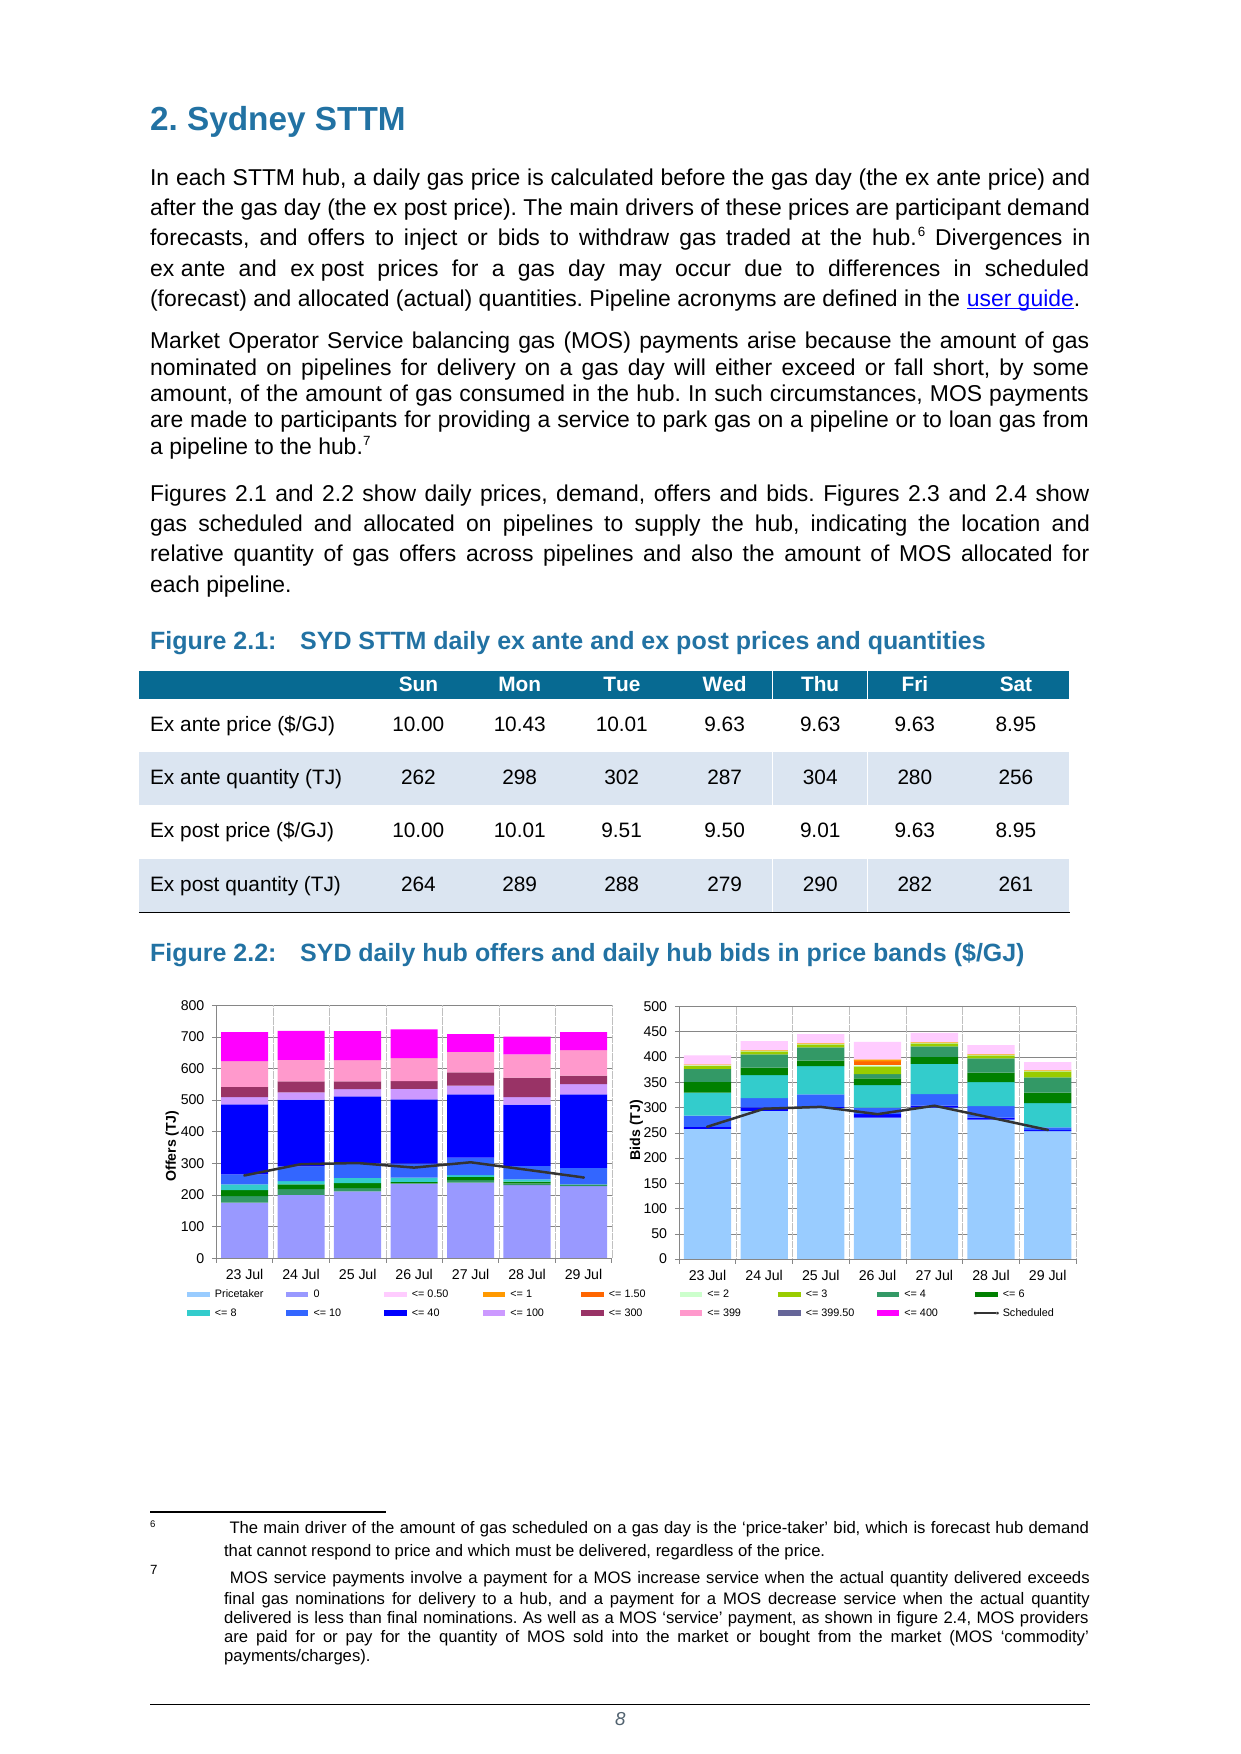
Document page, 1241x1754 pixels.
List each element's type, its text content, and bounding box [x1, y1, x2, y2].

table_header Sun [364, 671, 472, 699]
table_cell 261 [962, 859, 1069, 912]
table_cell 9.63 [773, 699, 867, 752]
table_cell 10.00 [364, 805, 472, 858]
list SYD daily hub offers and daily hub bids in price bands ($/GJ) [150, 938, 1090, 966]
table_cell 262 [364, 752, 472, 805]
subtitle 2. Sydney STTM [150, 99, 1090, 137]
text Market Operator Service balancing gas (MOS) payments arise because the amount of gas nominated on pipelines for delivery on a gas day will either exceed or fall short, by some amount, of the amount of gas consumed in the hub. In such circumstances, MOS payments are made to participants for providing a service to park gas on a pipeline or to loan gas from a pipeline to the hub. [150, 327, 1090, 459]
table_cell Ex ante price ($/GJ) [139, 699, 364, 752]
table_cell 8.95 [962, 699, 1069, 752]
table_header Sat [962, 671, 1069, 699]
table_cell 8.95 [962, 805, 1069, 858]
table_cell 288 [567, 859, 676, 912]
table_header Fri [868, 671, 962, 699]
table_cell 279 [676, 859, 772, 912]
table_cell 9.63 [868, 699, 962, 752]
table_cell 290 [773, 859, 867, 912]
table_cell Ex post quantity (TJ) [139, 859, 364, 912]
text In each STTM hub, a daily gas price is calculated before the gas day (the ex ante price) and after the gas day (the ex post price). The main drivers of these prices are participant demand forecasts, and offers to inject or bids to withdraw gas traded at the hub. Divergences in ex ante and ex post prices for a gas day may occur due to differences in scheduled (forecast) and allocated (actual) quantities. Pipeline acronyms are defined in the user guide. [150, 164, 1090, 311]
table_cell 9.63 [868, 805, 962, 858]
table_cell 10.00 [364, 699, 472, 752]
text Figures 2.1 and 2.2 show daily prices, demand, offers and bids. Figures 2.3 and 2.4 show gas scheduled and allocated on pipelines to supply the hub, indicating the location and relative quantity of gas offers across pipelines and also the amount of MOS allocated for each pipeline. [150, 480, 1090, 597]
table_cell 298 [472, 752, 567, 805]
table_cell 9.01 [773, 805, 867, 858]
table_cell 302 [567, 752, 676, 805]
table_header Thu [773, 671, 867, 699]
table_header Tue [567, 671, 676, 699]
table_cell 282 [868, 859, 962, 912]
table_header Wed [676, 671, 772, 699]
table_header [139, 671, 364, 699]
table_cell 9.51 [567, 805, 676, 858]
table_cell 10.01 [567, 699, 676, 752]
table_cell 280 [868, 752, 962, 805]
table_cell 9.63 [676, 699, 772, 752]
table_header Mon [472, 671, 567, 699]
table_cell 9.50 [676, 805, 772, 858]
table_cell 256 [962, 752, 1069, 805]
table_cell 10.01 [472, 805, 567, 858]
table_cell 289 [472, 859, 567, 912]
table_cell 287 [676, 752, 772, 805]
list SYD STTM daily ex ante and ex post prices and quantities [150, 626, 1090, 654]
table_cell 10.43 [472, 699, 567, 752]
table_cell Ex post price ($/GJ) [139, 805, 364, 858]
table_cell Ex ante quantity (TJ) [139, 752, 364, 805]
table_cell 264 [364, 859, 472, 912]
table_cell 304 [773, 752, 867, 805]
